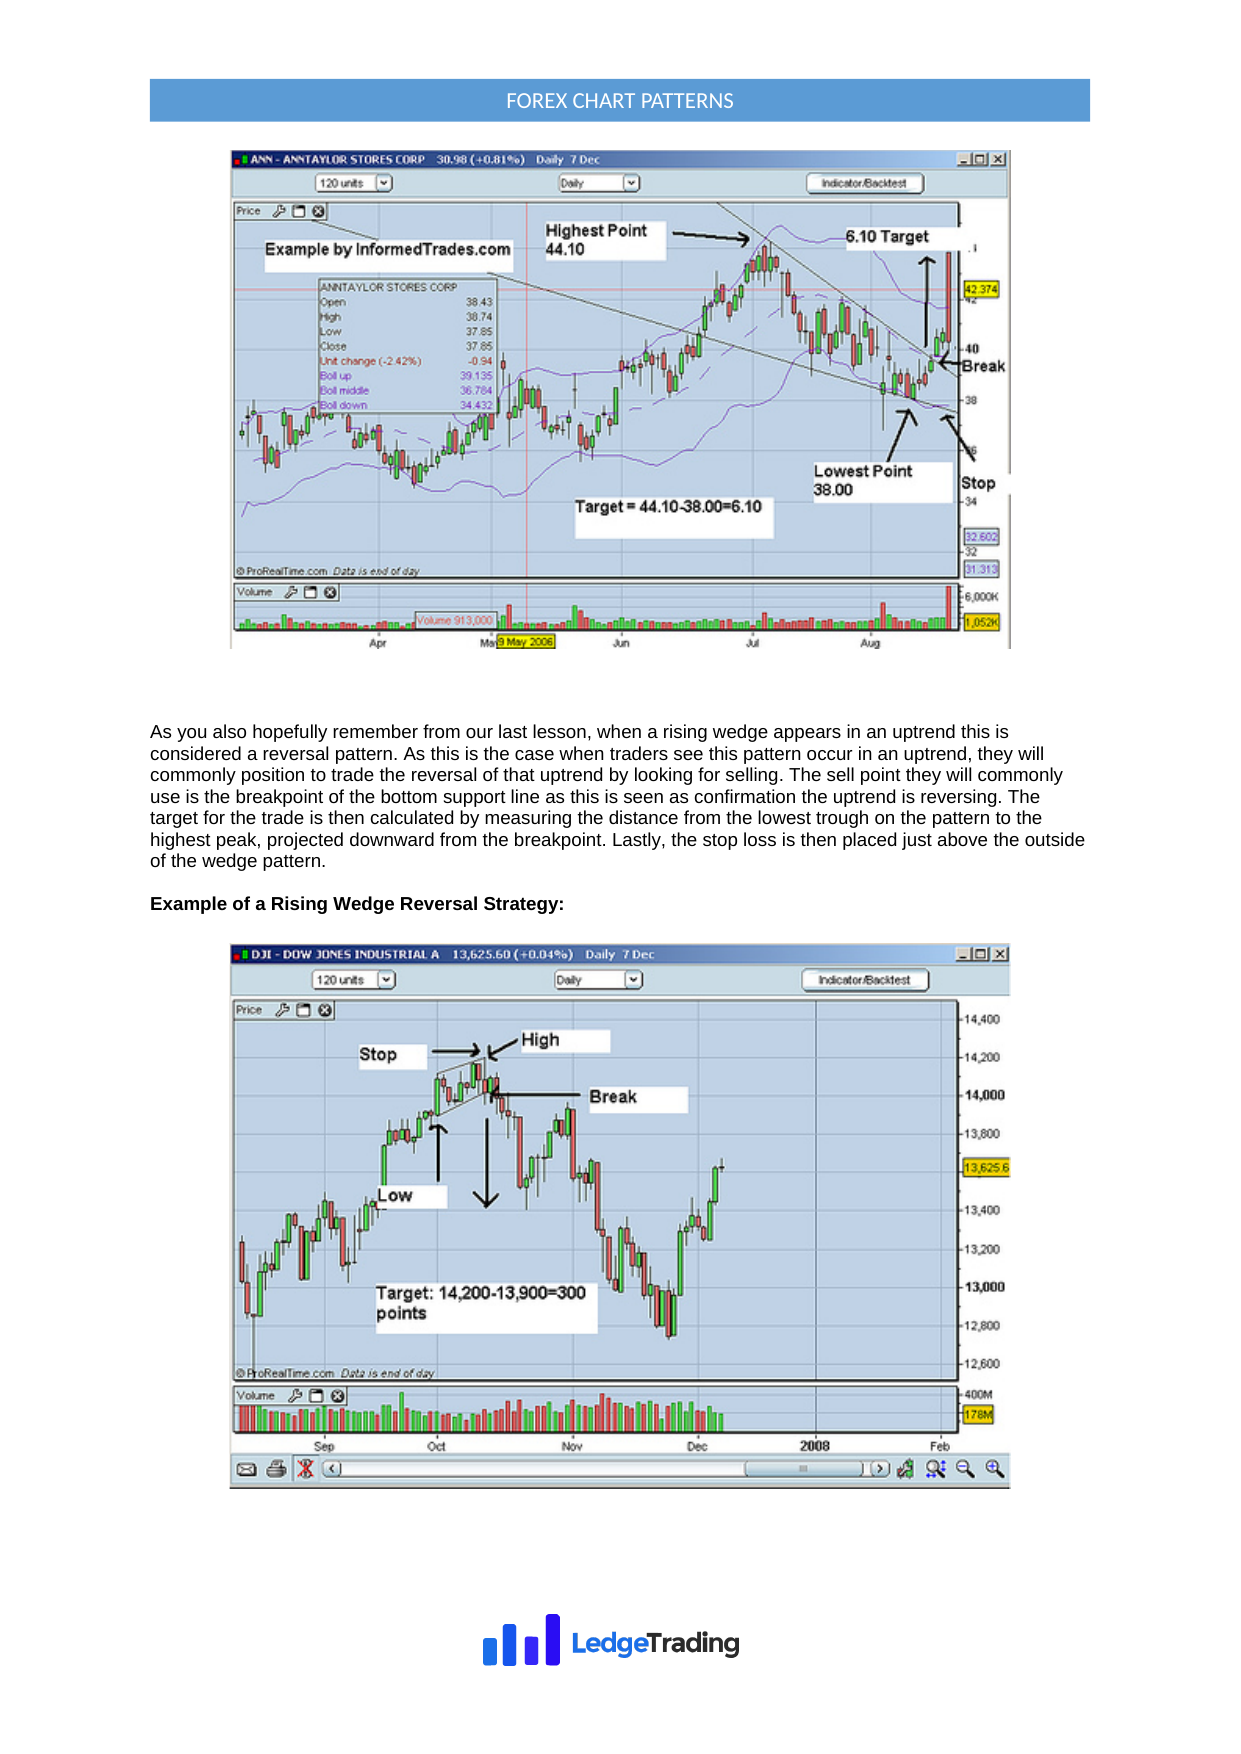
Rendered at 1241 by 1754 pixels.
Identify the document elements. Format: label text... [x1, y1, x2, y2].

picture [229, 943, 1011, 1489]
picture [474, 1596, 766, 1681]
text As you also hopefully remember from our last lesson, when a rising wedge appears in an uptrend this is considered a reversal pattern. As this is the case when traders see this pattern occur in an uptrend, they will commonly position to trade the reversal of that uptrend by looking for selling. The sell point they will commonly use is the breakpoint of the bottom support line as this is seen as confirmation the uptrend is reversing. The target for the trade is then calculated by measuring the distance from the lowest trough on the pattern to the highest peak, projected downward from the breakpoint. Lastly, the stop loss is then placed just above the outside of the wedge pattern. Example of a Rising Wedge Reversal Strategy: [150, 678, 1090, 915]
picture [229, 150, 1011, 649]
